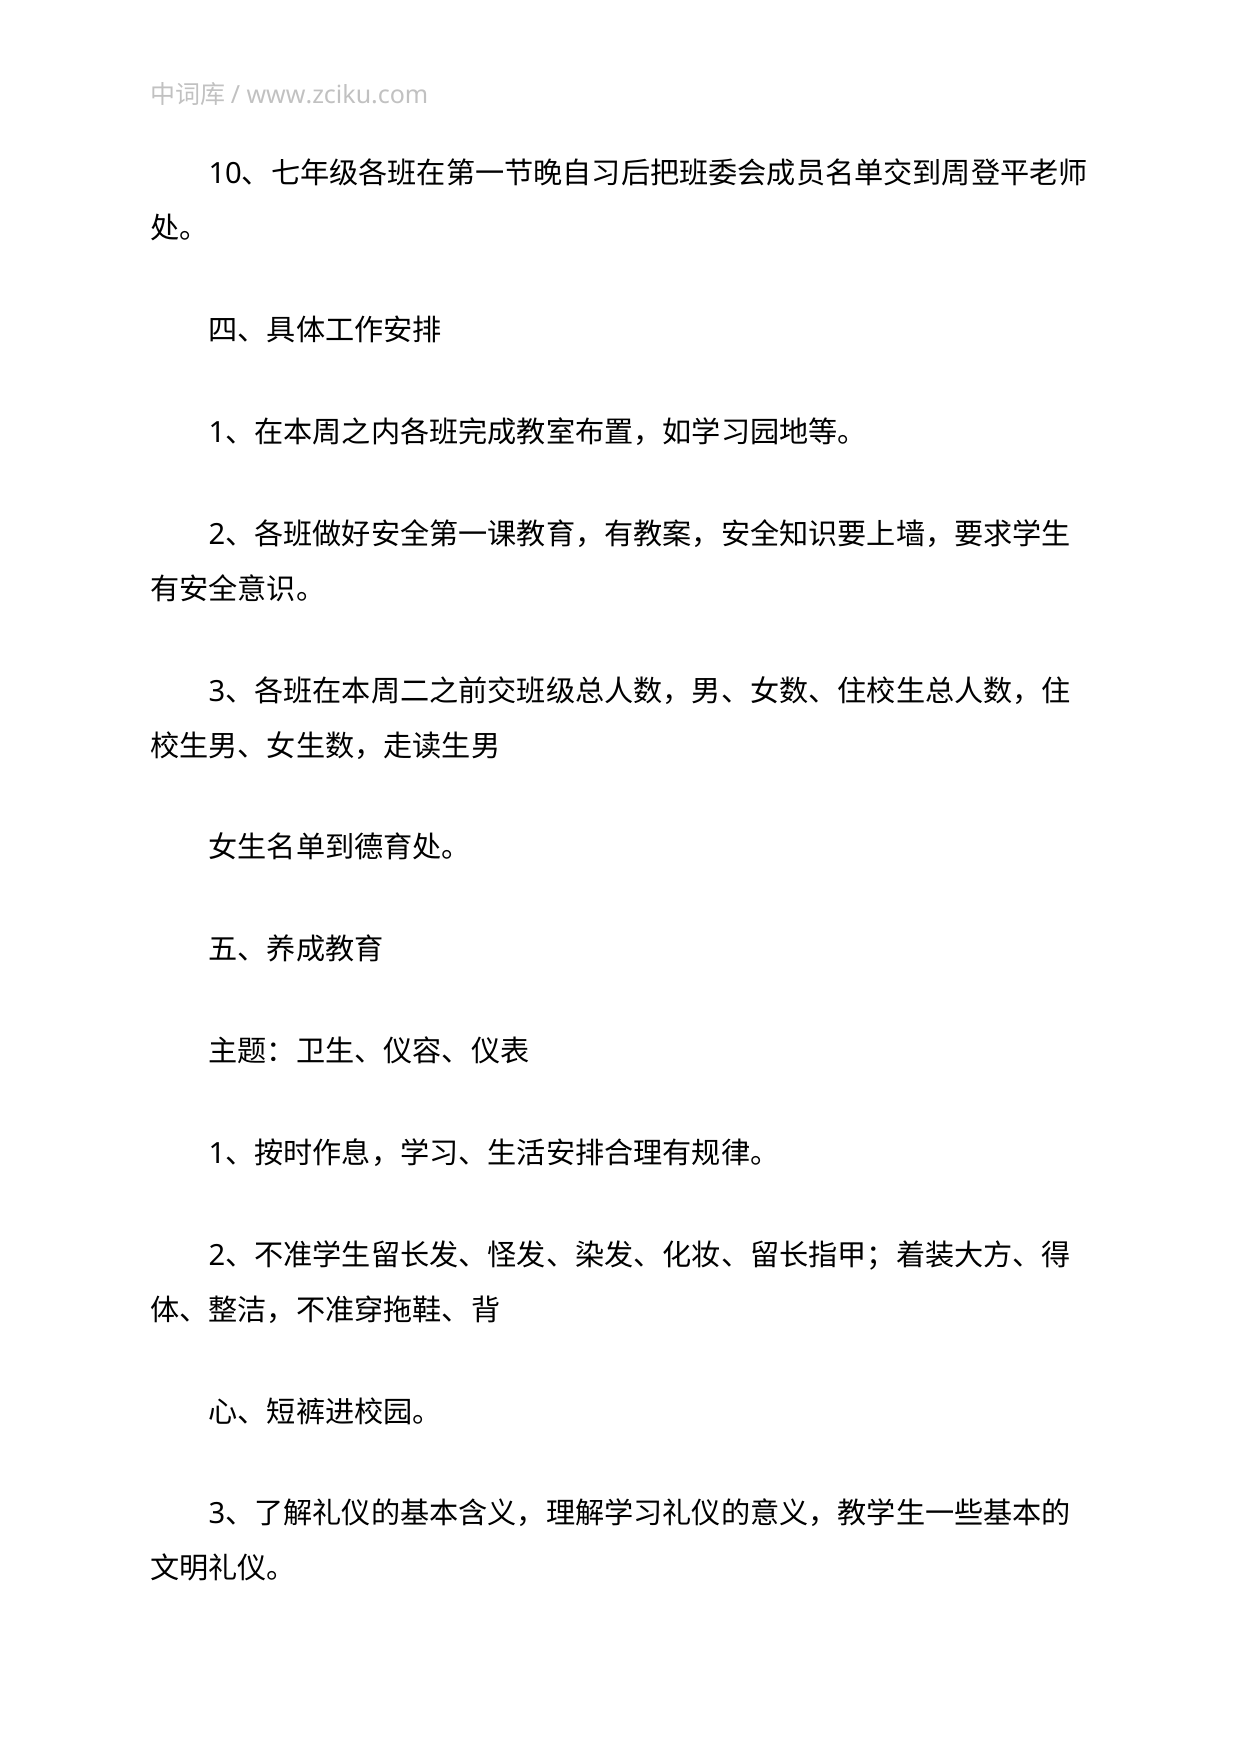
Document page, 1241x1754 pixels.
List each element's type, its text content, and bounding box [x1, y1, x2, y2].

text 2、不准学生留长发、怪发、染发、化妆、留长指甲；着装大方、得体、整洁，不准穿拖鞋、背 [150, 1231, 1090, 1329]
text 四、具体工作安排 [150, 307, 1090, 349]
text 主题：卫生、仪容、仪表 [150, 1028, 1090, 1070]
text 3、各班在本周二之前交班级总人数，男、女数、住校生总人数，住校生男、女生数，走读生男 [150, 667, 1090, 764]
text 女生名单到德育处。 [150, 824, 1090, 866]
text 2、各班做好安全第一课教育，有教案，安全知识要上墙，要求学生有安全意识。 [150, 511, 1090, 608]
text 五、养成教育 [150, 926, 1090, 968]
text 10、七年级各班在第一节晚自习后把班委会成员名单交到周登平老师处。 [150, 150, 1090, 247]
text 1、按时作息，学习、生活安排合理有规律。 [150, 1129, 1090, 1172]
text 1、在本周之内各班完成教室布置，如学习园地等。 [150, 408, 1090, 451]
text 心、短裤进校园。 [150, 1388, 1090, 1430]
text 3、了解礼仪的基本含义，理解学习礼仪的意义，教学生一些基本的文明礼仪。 [150, 1490, 1090, 1587]
